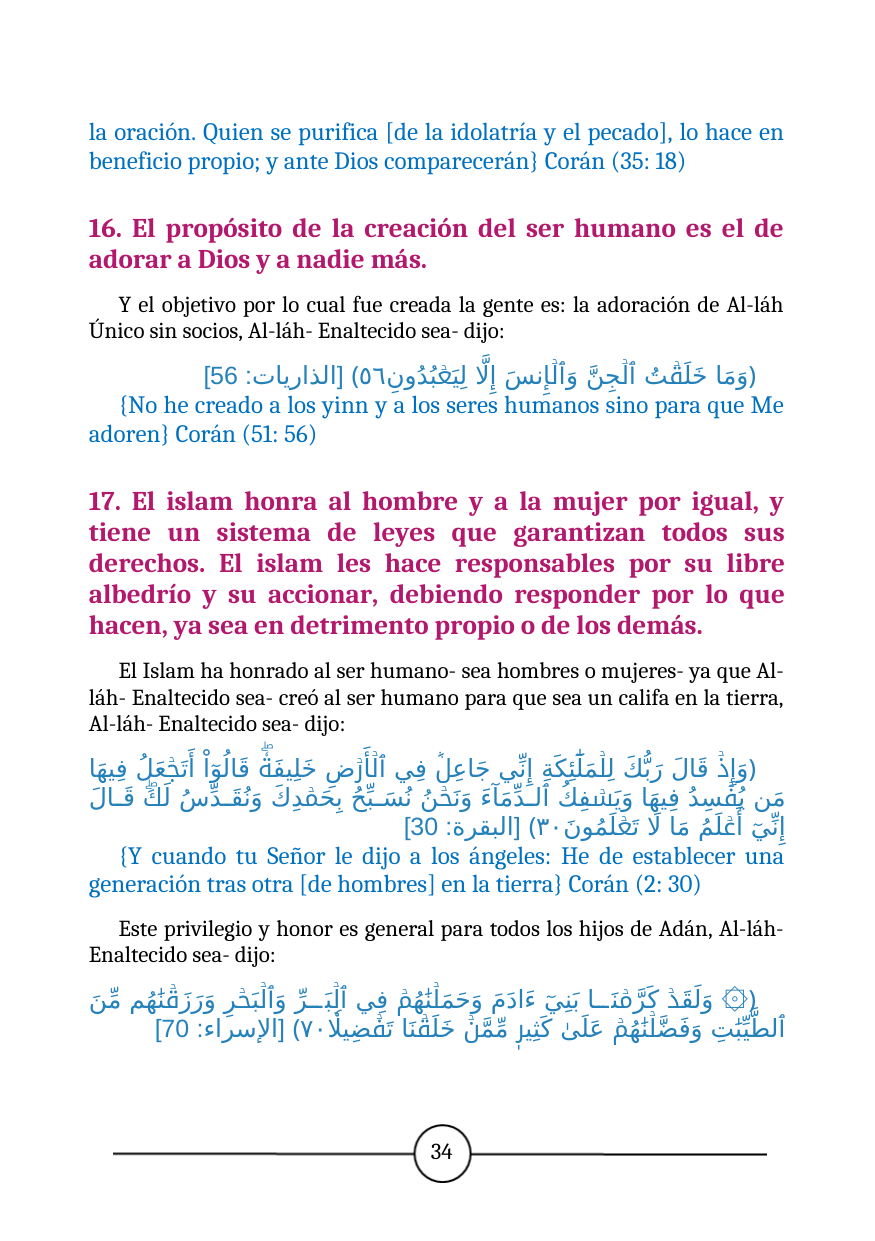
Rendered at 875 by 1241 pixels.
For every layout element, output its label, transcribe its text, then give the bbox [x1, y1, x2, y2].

text {Y cuando tu Señor le dijo a los ángeles: He de establecer una generación tras otra [de hombres] en la tierra} Corán (2: 30) [89, 842, 785, 899]
text Y el objetivo por lo cual fue creada la gente es: la adoración de Al-láh Único sin socios, Al-láh- Enaltecido sea- dijo: [89, 292, 785, 345]
picture [112, 1124, 768, 1183]
text {No he creado a los yinn y a los seres humanos sino para que Me adoren} Corán (51: 56) [89, 391, 785, 448]
text ﴿۞ وَلَقَدۡ كَرَّمۡنَا بَنِيٓ ءَادَمَ وَحَمَلۡنَٰهُمۡ فِي ٱلۡبَرِّ وَٱلۡبَحۡرِ وَرَزَقۡنَٰهُم مِّنَ ٱلطَّيِّبَٰتِ وَفَضَّلۡنَٰهُمۡ عَلَىٰ كَثِيرٖ مِّمَّنۡ خَلَقۡنَا تَفۡضِيلٗا٧٠﴾ [الإسراء: 70] [89, 985, 785, 1044]
subtitle 16. El propósito de la creación del ser humano es el de adorar a Dios y a nadie más. [89, 213, 785, 275]
subtitle 17. El islam honra al hombre y a la mujer por igual, y tiene un sistema de leyes que garantizan todos sus derechos. El islam les hace responsables por su libre albedrío y su accionar, debiendo responder por lo que hacen, ya sea en detrimento propio o de los demás. [89, 486, 785, 641]
text Este privilegio y honor es general para todos los hijos de Adán, Al-láh- Enaltecido sea- dijo: [89, 916, 785, 968]
text ﴿وَإِذۡ قَالَ رَبُّكَ لِلۡمَلَٰٓئِكَةِ إِنِّي جَاعِلٞ فِي ٱلۡأَرۡضِ خَلِيفَةٗۖ قَالُوٓاْ أَتَجۡعَلُ فِيهَا مَن يُفۡسِدُ فِيهَا وَيَسۡفِكُ ٱلدِّمَآءَ وَنَحۡنُ نُسَبِّحُ بِحَمۡدِكَ وَنُقَدِّسُ لَكَۖ قَالَ إِنِّيٓ أَعۡلَمُ مَا لَا تَعۡلَمُونَ٣٠﴾ [البقرة: 30] [89, 754, 785, 842]
text ﴿وَمَا خَلَقۡتُ ٱلۡجِنَّ وَٱلۡإِنسَ إِلَّا لِيَعۡبُدُونِ٥٦﴾ [الذاريات: 56] [89, 361, 785, 391]
text El Islam ha honrado al ser humano- sea hombres o mujeres- ya que Al-láh- Enaltecido sea- creó al ser humano para que sea un califa en la tierra, Al-láh- Enaltecido sea- dijo: [89, 658, 785, 737]
